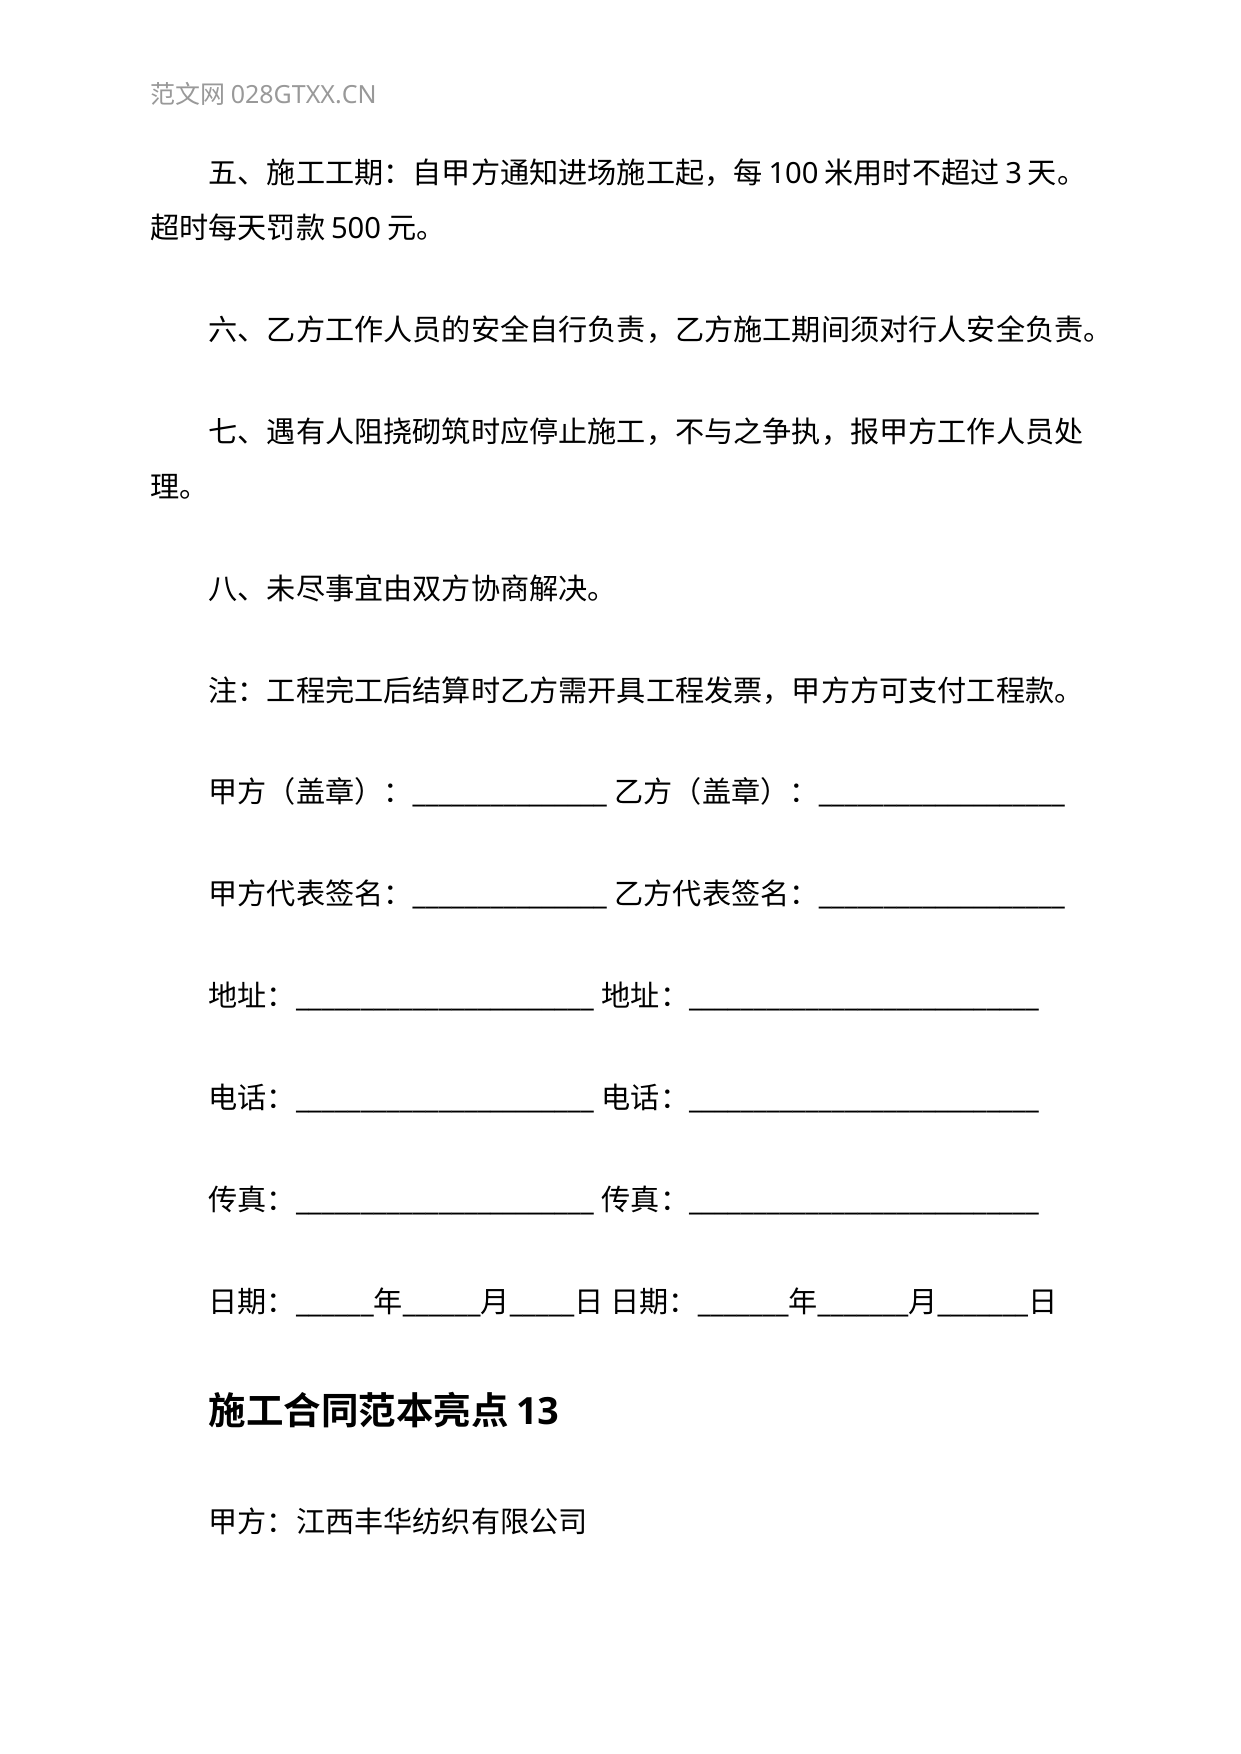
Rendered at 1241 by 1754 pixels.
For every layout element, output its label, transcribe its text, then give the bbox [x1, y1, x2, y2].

text 传真：_______________________ 传真：___________________________ [150, 1177, 1090, 1219]
text 甲方：江西丰华纺织有限公司 [150, 1498, 1090, 1541]
text 六、乙方工作人员的安全自行负责，乙方施工期间须对行人安全负责。 [150, 307, 1090, 349]
text 注：工程完工后结算时乙方需开具工程发票，甲方方可支付工程款。 [150, 667, 1090, 709]
text 七、遇有人阻挠砌筑时应停止施工，不与之争执，报甲方工作人员处理。 [150, 409, 1090, 506]
text 五、施工工期：自甲方通知进场施工起，每100米用时不超过3天。超时每天罚款500元。 [150, 150, 1090, 247]
text 甲方代表签名：_______________ 乙方代表签名：___________________ [150, 871, 1090, 913]
text 八、未尽事宜由双方协商解决。 [150, 565, 1090, 608]
text 电话：_______________________ 电话：___________________________ [150, 1075, 1090, 1117]
text 地址：_______________________ 地址：___________________________ [150, 973, 1090, 1015]
text 日期：______年______月_____日 日期：_______年_______月_______日 [150, 1279, 1090, 1321]
text 施工合同范本亮点13 [150, 1381, 1090, 1435]
text 甲方（盖章）：_______________ 乙方（盖章）：___________________ [150, 769, 1090, 811]
